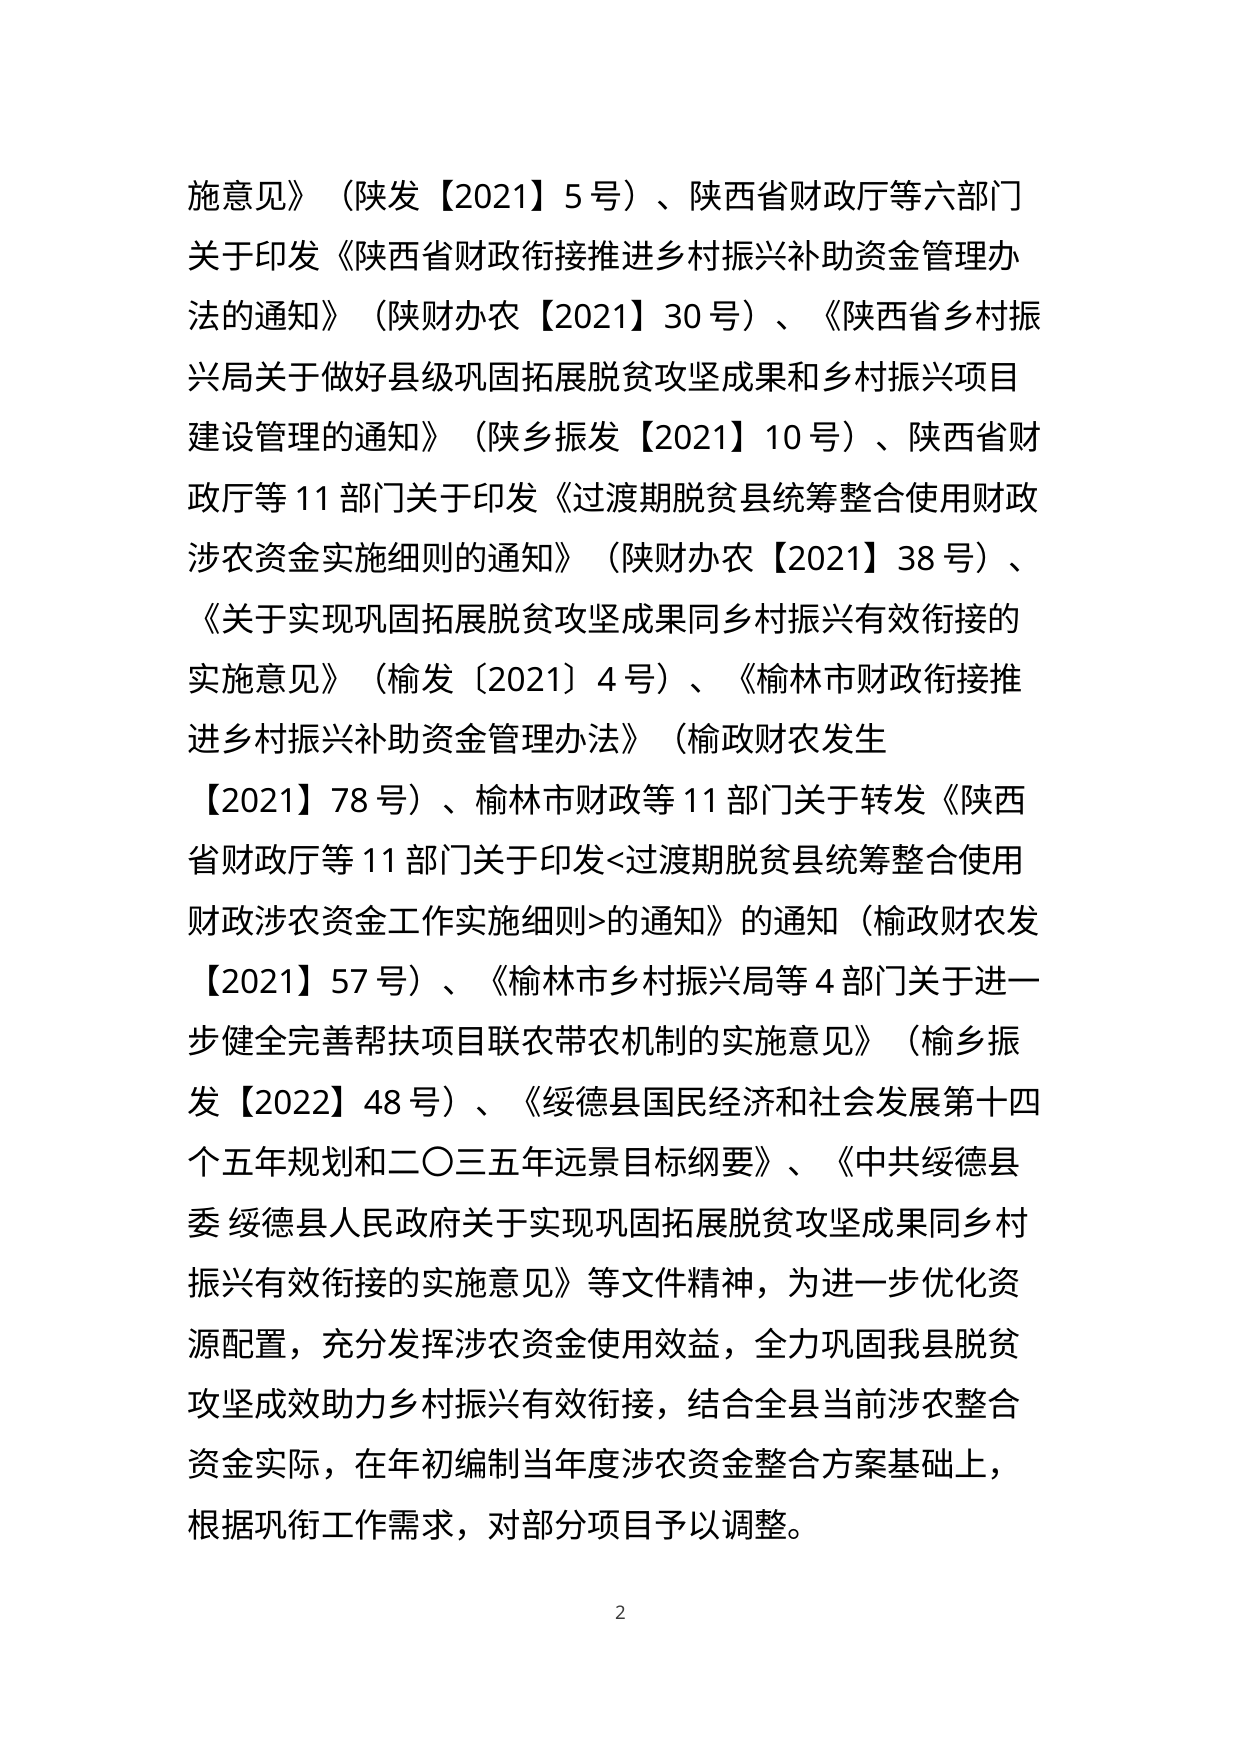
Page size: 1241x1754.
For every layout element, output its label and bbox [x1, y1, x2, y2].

text [187, 160, 1053, 1549]
